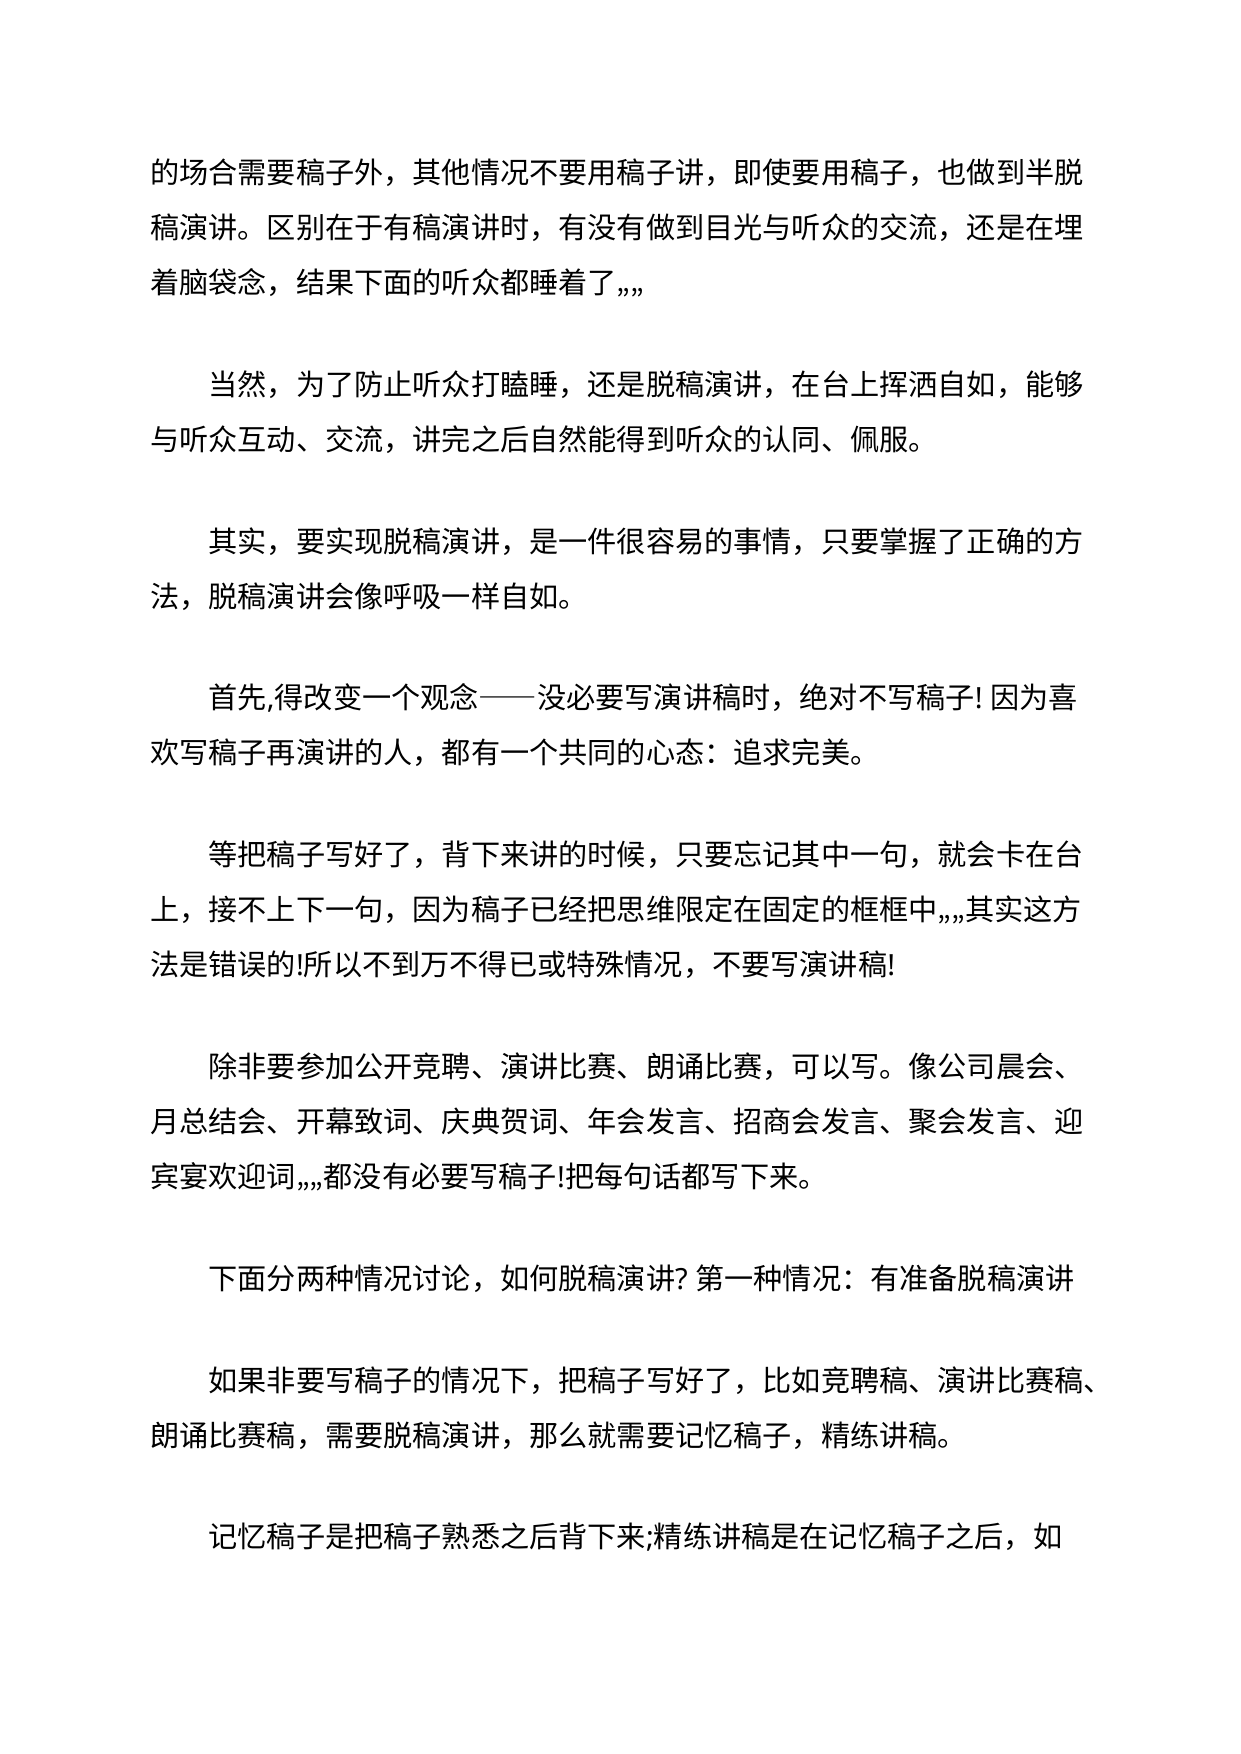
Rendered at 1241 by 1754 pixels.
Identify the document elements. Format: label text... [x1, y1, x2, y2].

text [150, 150, 1090, 302]
text 如果非要写稿子的情况下，把稿子写好了，比如竞聘稿、演讲比赛稿、朗诵比赛稿，需要脱稿演讲，那么就需要记忆稿子，精练讲稿。 [150, 1357, 1090, 1454]
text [150, 1514, 1090, 1556]
text 等把稿子写好了，背下来讲的时候，只要忘记其中一句，就会卡在台上，接不上下一句，因为稿子已经把思维限定在固定的框框中„„其实这方法是错误的!所以不到万不得已或特殊情况，不要写演讲稿! [150, 832, 1090, 984]
text 下面分两种情况讨论，如何脱稿演讲? 第一种情况：有准备脱稿演讲 [150, 1255, 1090, 1298]
text 其实，要实现脱稿演讲，是一件很容易的事情，只要掌握了正确的方法，脱稿演讲会像呼吸一样自如。 [150, 518, 1090, 615]
text 当然，为了防止听众打瞌睡，还是脱稿演讲，在台上挥洒自如，能够与听众互动、交流，讲完之后自然能得到听众的认同、佩服。 [150, 362, 1090, 459]
text 除非要参加公开竞聘、演讲比赛、朗诵比赛，可以写。像公司晨会、月总结会、开幕致词、庆典贺词、年会发言、招商会发言、聚会发言、迎宾宴欢迎词„„都没有必要写稿子!把每句话都写下来。 [150, 1043, 1090, 1196]
text 首先,得改变一个观念——没必要写演讲稿时，绝对不写稿子! 因为喜欢写稿子再演讲的人，都有一个共同的心态：追求完美。 [150, 675, 1090, 772]
